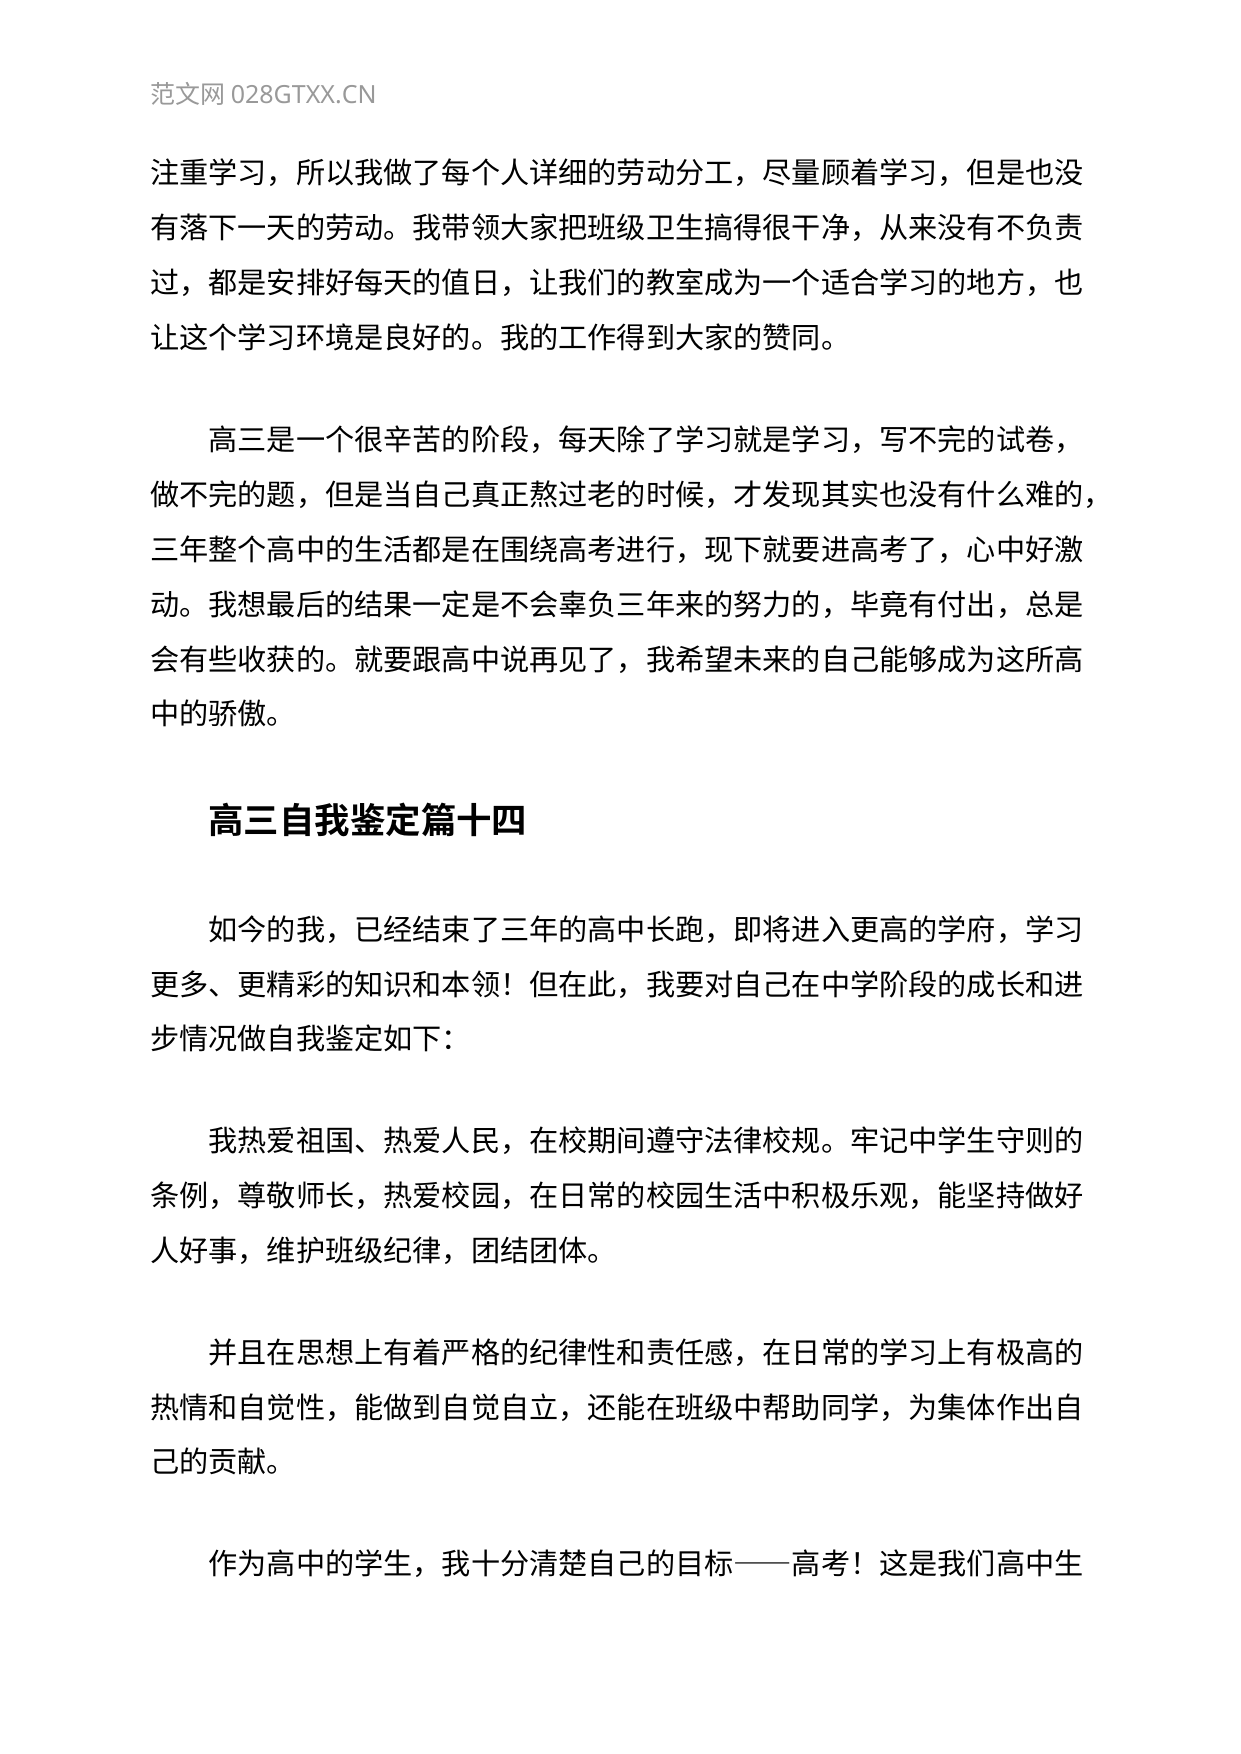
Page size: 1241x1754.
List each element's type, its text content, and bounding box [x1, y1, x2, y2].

text 高三是一个很辛苦的阶段，每天除了学习就是学习，写不完的试卷，做不完的题，但是当自己真正熬过老的时候，才发现其实也没有什么难的，三年整个高中的生活都是在围绕高考进行，现下就要进高考了，心中好激动。我想最后的结果一定是不会辜负三年来的努力的，毕竟有付出，总是会有些收获的。就要跟高中说再见了，我希望未来的自己能够成为这所高中的骄傲。 [150, 416, 1090, 733]
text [150, 1541, 1090, 1583]
text 我热爱祖国、热爱人民，在校期间遵守法律校规。牢记中学生守则的条例，尊敬师长，热爱校园，在日常的校园生活中积极乐观，能坚持做好人好事，维护班级纪律，团结团体。 [150, 1118, 1090, 1270]
text 并且在思想上有着严格的纪律性和责任感，在日常的学习上有极高的热情和自觉性，能做到自觉自立，还能在班级中帮助同学，为集体作出自己的贡献。 [150, 1329, 1090, 1481]
text 如今的我，已经结束了三年的高中长跑，即将进入更高的学府，学习更多、更精彩的知识和本领！但在此，我要对自己在中学阶段的成长和进步情况做自我鉴定如下： [150, 906, 1090, 1058]
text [150, 150, 1090, 357]
text 高三自我鉴定篇十四 [150, 793, 1090, 844]
